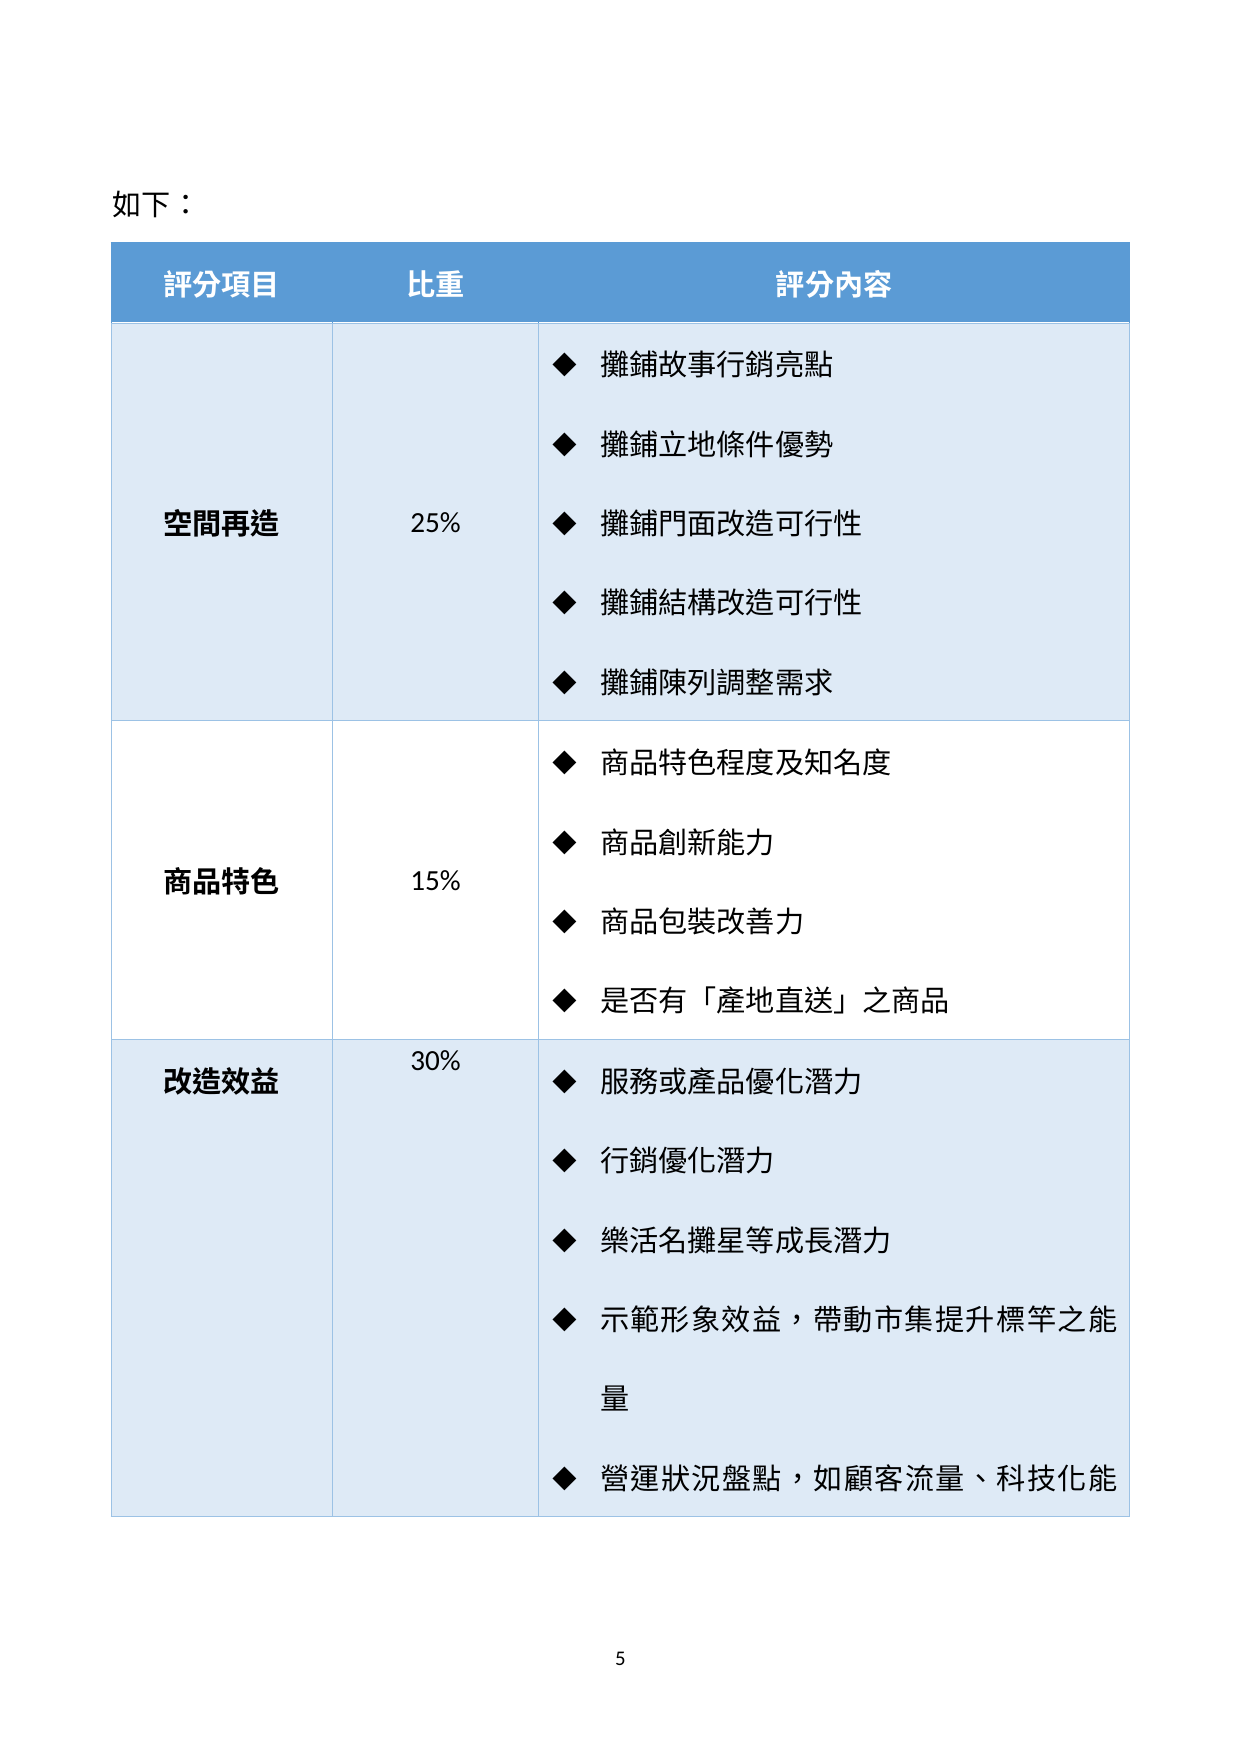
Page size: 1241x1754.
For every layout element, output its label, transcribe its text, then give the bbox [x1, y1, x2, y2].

table_cell 15% [333, 721, 538, 1039]
table_header 評分內容 [539, 243, 1129, 322]
table_cell 攤鋪故事行銷亮點 攤鋪立地條件優勢 攤鋪門面改造可行性 攤鋪結構改造可行性 攤鋪陳列調整需求 [539, 324, 1129, 720]
table_cell 改造效益 [112, 1040, 332, 1516]
table_cell 30% [333, 1040, 538, 1516]
table_cell 25% [333, 324, 538, 720]
table_header 比重 [333, 243, 538, 322]
table_header 評分項目 [112, 243, 332, 322]
table_cell 空間再造 [112, 324, 332, 720]
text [112, 163, 1128, 242]
table_cell 商品特色 [112, 721, 332, 1039]
table_cell 商品特色程度及知名度 商品創新能力 商品包裝改善力 是否有「產地直送」之商品 [539, 721, 1129, 1039]
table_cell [539, 1040, 1129, 1516]
